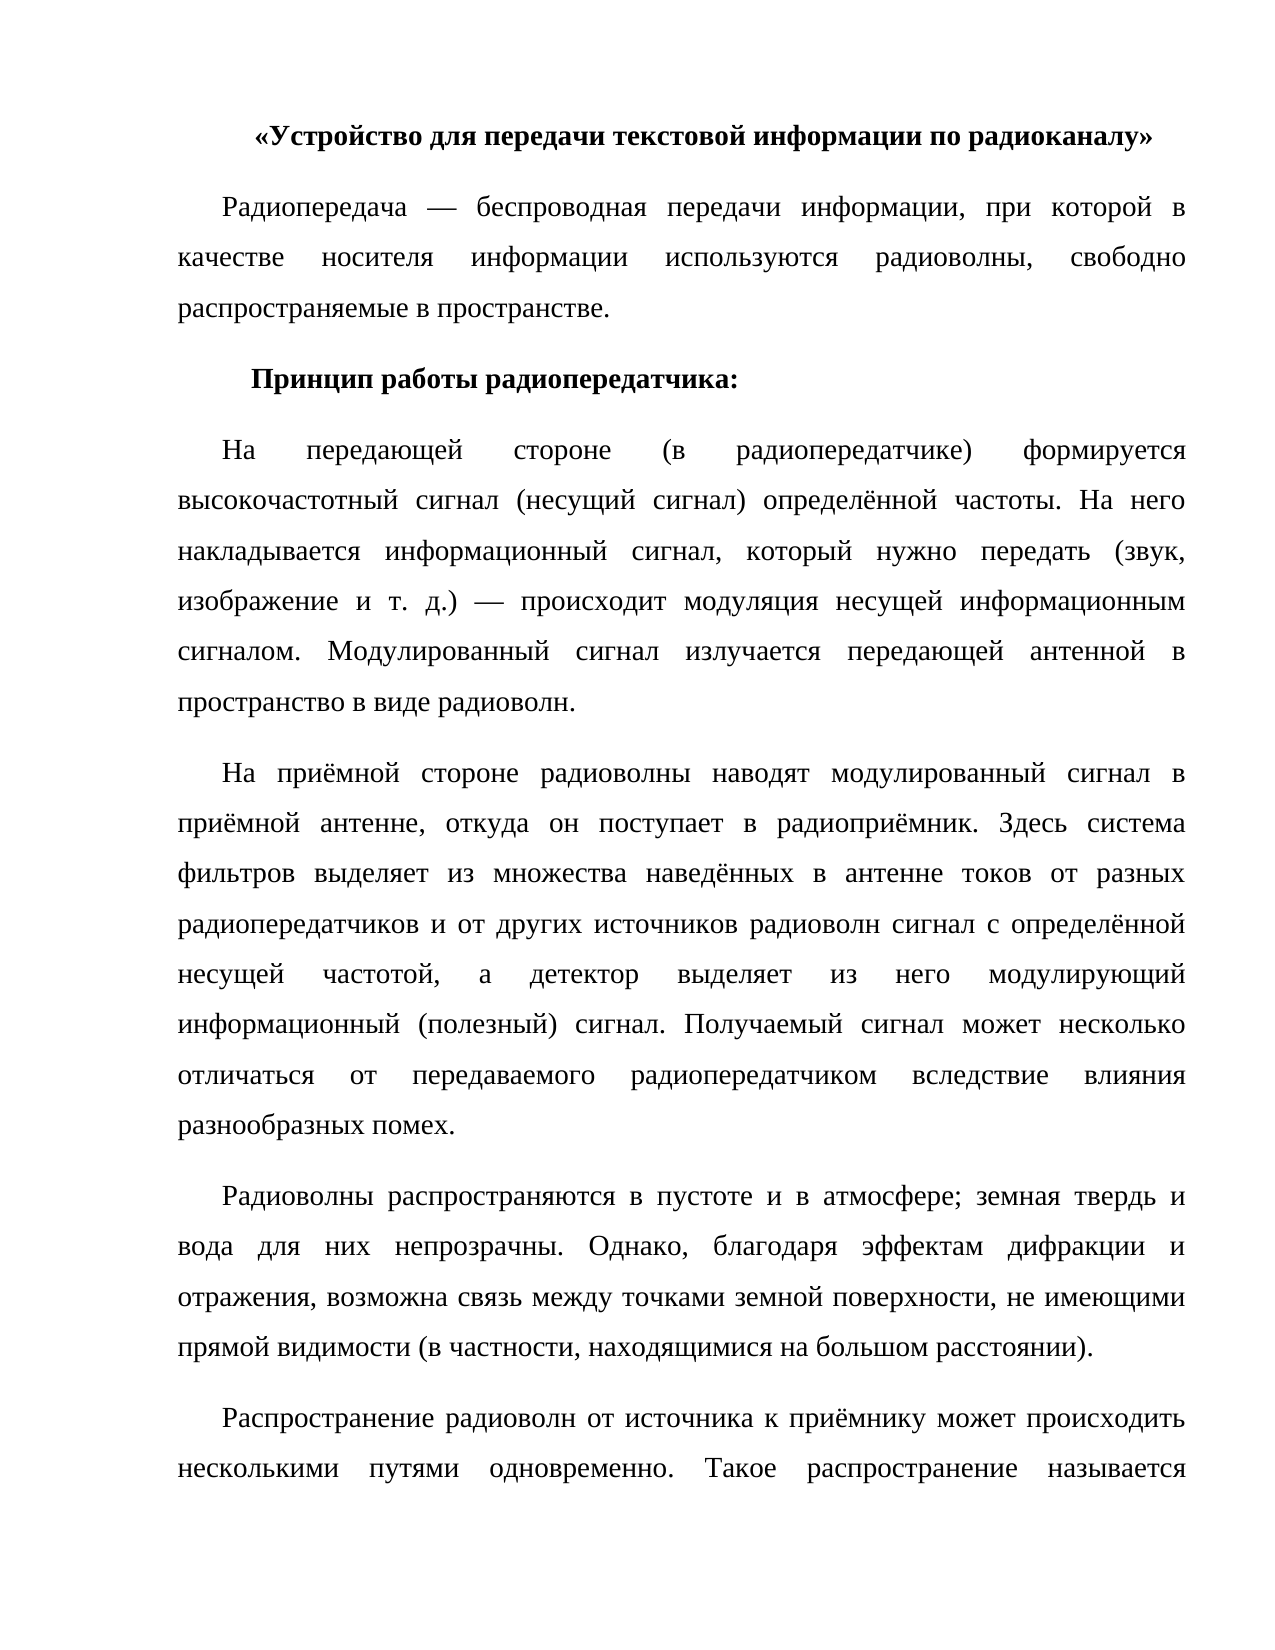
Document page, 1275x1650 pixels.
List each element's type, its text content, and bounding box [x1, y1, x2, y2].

text Принцип работы радиопередатчика: [177, 361, 1186, 394]
text На передающей стороне (в радиопередатчике) формируется высокочастотный сигнал (несущий сигнал) определённой частоты. На него накладывается информационный сигнал, который нужно передать (звук, изображение и т. д.) — происходит модуляция несущей информационным сигналом. Модулированный сигнал излучается передающей антенной в пространство в виде радиоволн. [177, 432, 1186, 717]
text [177, 1400, 1186, 1484]
text «Устройство для передачи текстовой информации по радиоканалу» [177, 118, 1186, 152]
text Радиопередача — беспроводная передачи информации, при которой в качестве носителя информации используются радиоволны, свободно распространяемые в пространстве. [177, 189, 1186, 323]
text Радиоволны распространяются в пустоте и в атмосфере; земная твердь и вода для них непрозрачны. Однако, благодаря эффектам дифракции и отражения, возможна связь между точками земной поверхности, не имеющими прямой видимости (в частности, находящимися на большом расстоянии). [177, 1178, 1186, 1363]
text На приёмной стороне радиоволны наводят модулированный сигнал в приёмной антенне, откуда он поступает в радиоприёмник. Здесь система фильтров выделяет из множества наведённых в антенне токов от разных радиопередатчиков и от других источников радиоволн сигнал с определённой несущей частотой, а детектор выделяет из него модулирующий информационный (полезный) сигнал. Получаемый сигнал может несколько отличаться от передаваемого радиопередатчиком вследствие влияния разнообразных помех. [177, 755, 1186, 1141]
